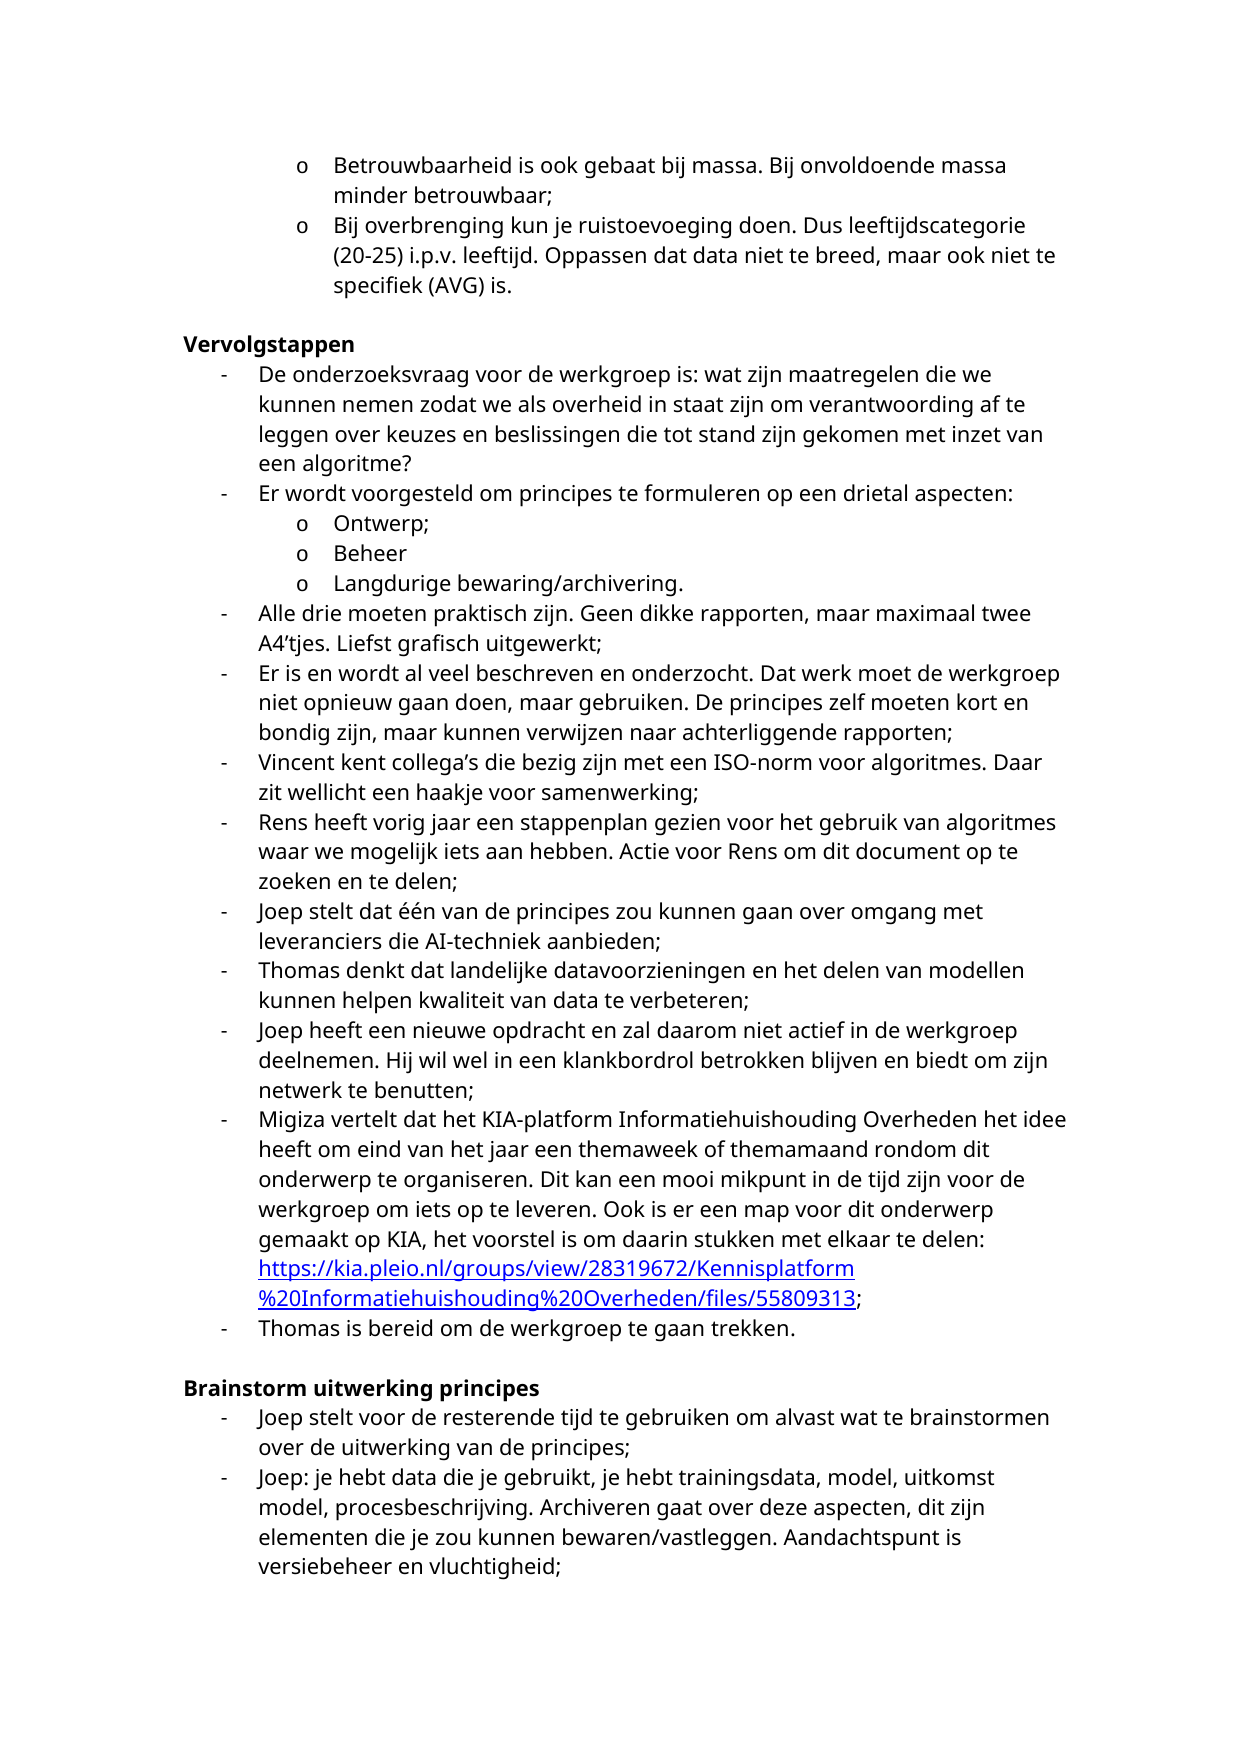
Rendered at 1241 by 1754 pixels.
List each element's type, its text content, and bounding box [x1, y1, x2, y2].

list Betrouwbaarheid is ook gebaat bij massa. Bij onvoldoende massa minder betrouwbaar; [296, 150, 1069, 210]
list Alle drie moeten praktisch zijn. Geen dikke rapporten, maar maximaal twee A4’tjes. Liefst grafisch uitgewerkt; [221, 598, 1069, 657]
list Joep stelt dat één van de principes zou kunnen gaan over omgang met leveranciers die AI-techniek aanbieden; [221, 896, 1069, 955]
text Brainstorm uitwerking principes [183, 1372, 1069, 1402]
list Migiza vertelt dat het KIA-platform Informatiehuishouding Overheden het idee heeft om eind van het jaar een themaweek of themamaand rondom dit onderwerp te organiseren. Dit kan een mooi mikpunt in de tijd zijn voor de werkgroep om iets op te leveren. Ook is er een map voor dit onderwerp gemaakt op KIA, het voorstel is om daarin stukken met elkaar te delen: [221, 1104, 1069, 1253]
list Beheer [296, 538, 1069, 568]
list https://kia.pleio.nl/groups/view/28319672/Kennisplatform%20Informatiehuishouding%20Overheden/files/55809313; [258, 1253, 1069, 1313]
list Langdurige bewaring/archivering. [296, 568, 1069, 598]
list Thomas denkt dat landelijke datavoorzieningen en het delen van modellen kunnen helpen kwaliteit van data te verbeteren; [221, 955, 1069, 1015]
list Ontwerp; [296, 508, 1069, 538]
list Joep stelt voor de resterende tijd te gebruiken om alvast wat te brainstormen over de uitwerking van de principes; [221, 1402, 1069, 1462]
list Bij overbrenging kun je ruistoevoeging doen. Dus leeftijdscategorie (20-25) i.p.v. leeftijd. Oppassen dat data niet te breed, maar ook niet te specifiek (AVG) is. [296, 210, 1069, 299]
list Thomas is bereid om de werkgroep te gaan trekken. [221, 1313, 1069, 1343]
list De onderzoeksvraag voor de werkgroep is: wat zijn maatregelen die we kunnen nemen zodat we als overheid in staat zijn om verantwoording af te leggen over keuzes en beslissingen die tot stand zijn gekomen met inzet van een algoritme? [221, 359, 1069, 478]
list Joep heeft een nieuwe opdracht en zal daarom niet actief in de werkgroep deelnemen. Hij wil wel in een klankbordrol betrokken blijven en biedt om zijn netwerk te benutten; [221, 1015, 1069, 1104]
list Er is en wordt al veel beschreven en onderzocht. Dat werk moet de werkgroep niet opnieuw gaan doen, maar gebruiken. De principes zelf moeten kort en bondig zijn, maar kunnen verwijzen naar achterliggende rapporten; [221, 657, 1069, 747]
list Vincent kent collega’s die bezig zijn met een ISO-norm voor algoritmes. Daar zit wellicht een haakje voor samenwerking; [221, 747, 1069, 806]
list Rens heeft vorig jaar een stappenplan gezien voor het gebruik van algoritmes waar we mogelijk iets aan hebben. Actie voor Rens om dit document op te zoeken en te delen; [221, 806, 1069, 896]
list Er wordt voorgesteld om principes te formuleren op een drietal aspecten: [221, 478, 1069, 508]
list Joep: je hebt data die je gebruikt, je hebt trainingsdata, model, uitkomst model, procesbeschrijving. Archiveren gaat over deze aspecten, dit zijn elementen die je zou kunnen bewaren/vastleggen. Aandachtspunt is versiebeheer en vluchtigheid; [221, 1462, 1069, 1581]
text Vervolgstappen [183, 329, 1069, 359]
